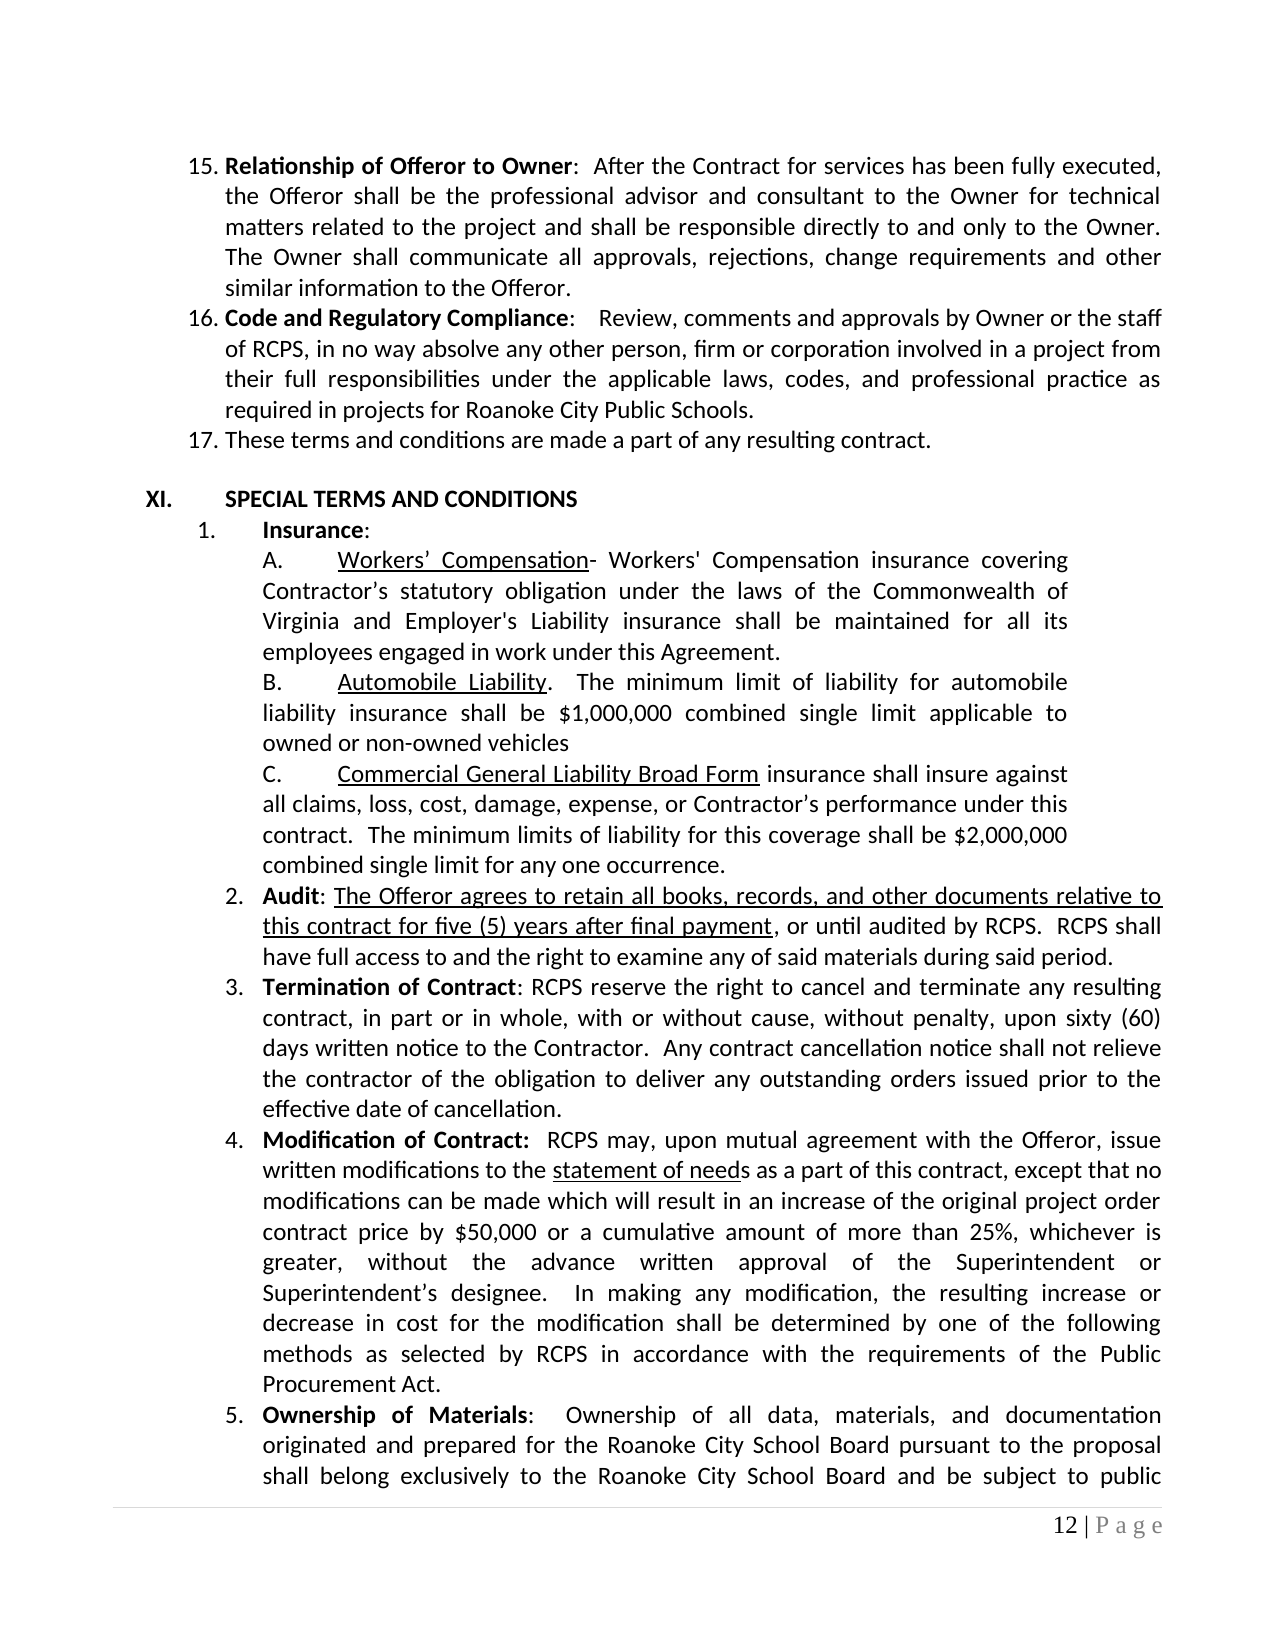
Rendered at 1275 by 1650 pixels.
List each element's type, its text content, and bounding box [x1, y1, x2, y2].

list Code and Regulatory Compliance: Review, comments and approvals by Owner or the staff of RCPS, in no way absolve any other person, firm or corporation involved in a project from their full responsibilities under the applicable laws, codes, and professional practice as required in projects for Roanoke City Public Schools. [187, 303, 1162, 425]
list Relationship of Offeror to Owner: After the Contract for services has been fully executed, the Offeror shall be the professional advisor and consultant to the Owner for technical matters related to the project and shall be responsible directly to and only to the Owner. The Owner shall communicate all approvals, rejections, change requirements and other similar information to the Offeror. [187, 150, 1162, 303]
list Audit: The Offeror agrees to retain all books, records, and other documents relative to this contract for five (5) years after final payment, or until audited by RCPS. RCPS shall have full access to and the right to examine any of said materials during said period. [225, 880, 1162, 972]
list These terms and conditions are made a part of any resulting contract. [187, 425, 1162, 455]
list Insurance: [197, 514, 1069, 544]
text B. Automobile Liability. The minimum limit of liability for automobile liability insurance shall be $1,000,000 combined single limit applicable to owned or non-owned vehicles [262, 666, 1069, 758]
text C. Commercial General Liability Broad Form insurance shall insure against all claims, loss, cost, damage, expense, or Contractor’s performance under this contract. The minimum limits of liability for this coverage shall be $2,000,000 combined single limit for any one occurrence. [262, 758, 1069, 880]
list Modification of Contract: RCPS may, upon mutual agreement with the Offeror, issue written modifications to the statement of needs as a part of this contract, except that no modifications can be made which will result in an increase of the original project order contract price by $50,000 or a cumulative amount of more than 25%, whichever is greater, without the advance written approval of the Superintendent or Superintendent’s designee. In making any modification, the resulting increase or decrease in cost for the modification shall be determined by one of the following methods as selected by RCPS in accordance with the requirements of the Public Procurement Act. [225, 1124, 1162, 1399]
text A. Workers’ Compensation- Workers' Compensation insurance covering Contractor’s statutory obligation under the laws of the Commonwealth of Virginia and Employer's Liability insurance shall be maintained for all its employees engaged in work under this Agreement. [262, 544, 1069, 666]
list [225, 1399, 1162, 1490]
text XI. SPECIAL TERMS AND CONDITIONS [112, 483, 1162, 514]
list Termination of Contract: RCPS reserve the right to cancel and terminate any resulting contract, in part or in whole, with or without cause, without penalty, upon sixty (60) days written notice to the Contractor. Any contract cancellation notice shall not relieve the contractor of the obligation to deliver any outstanding orders issued prior to the effective date of cancellation. [225, 972, 1162, 1124]
